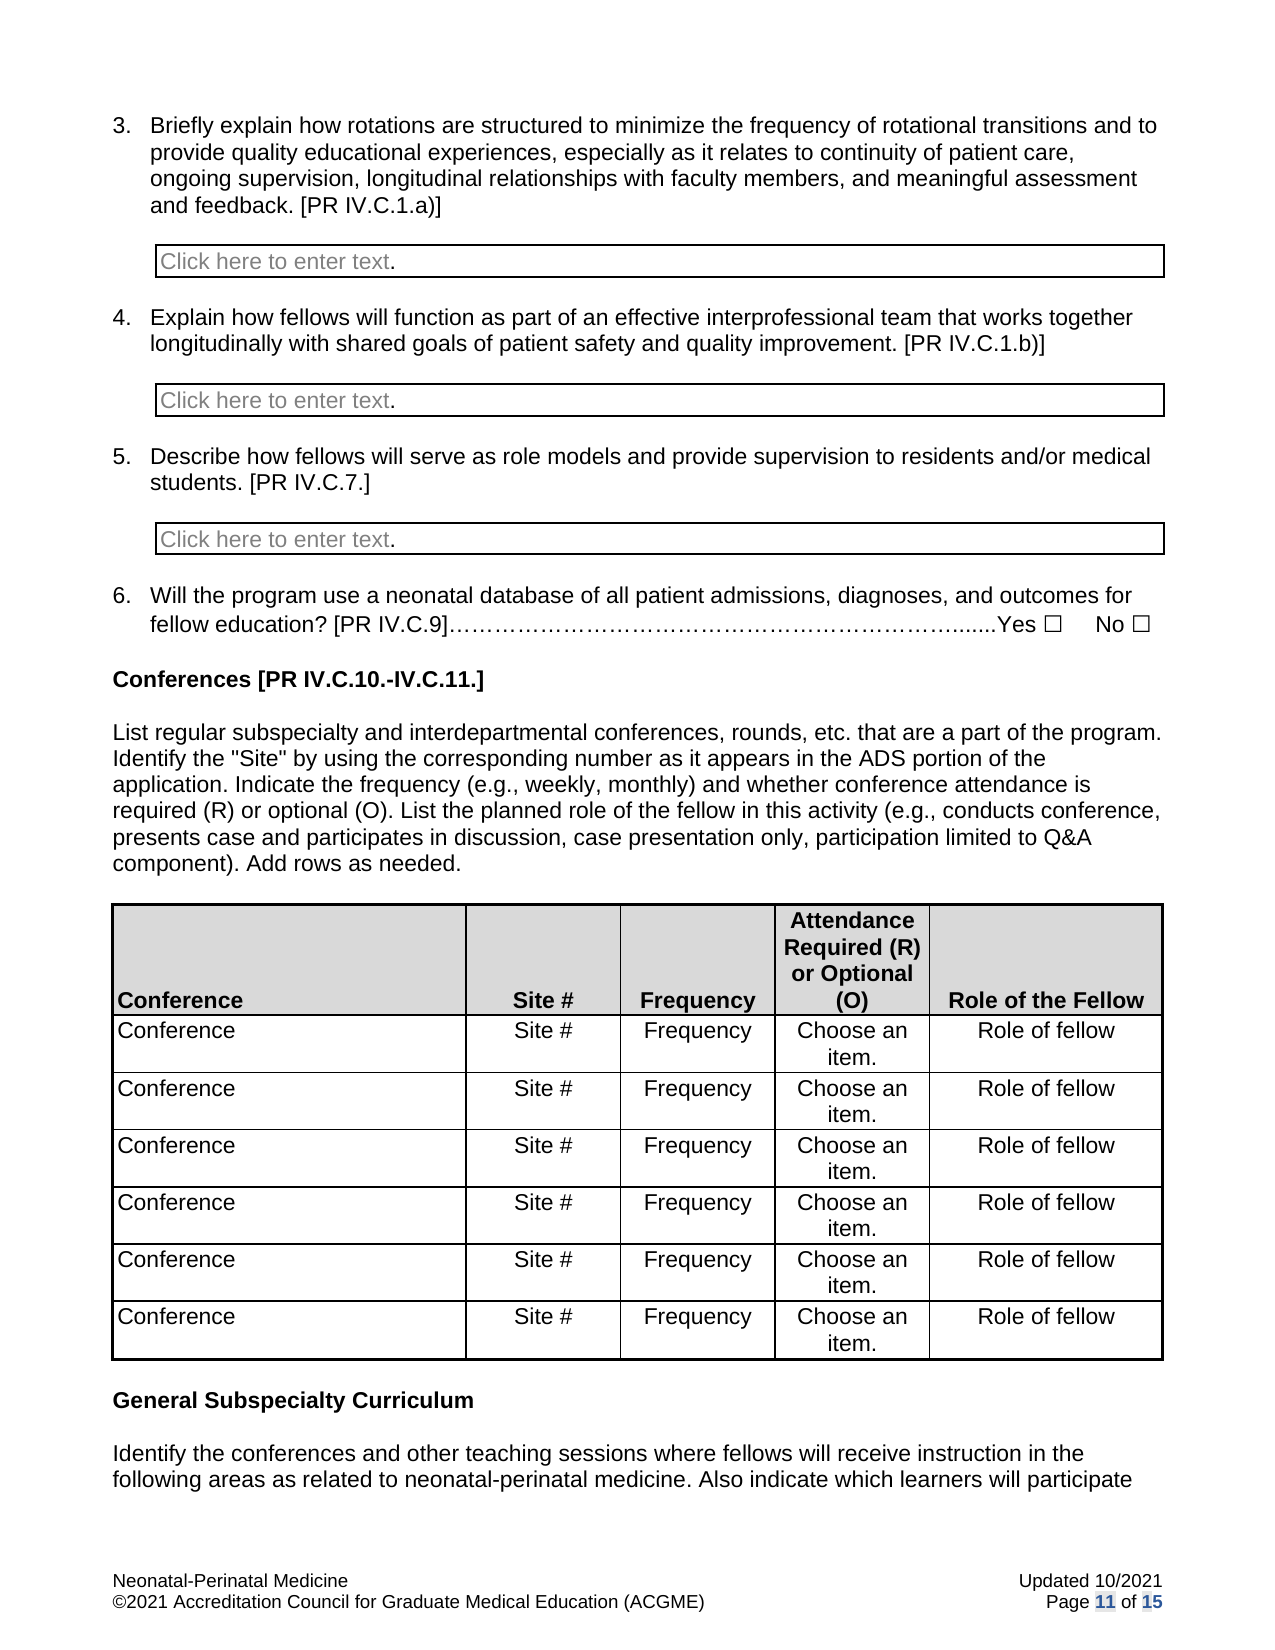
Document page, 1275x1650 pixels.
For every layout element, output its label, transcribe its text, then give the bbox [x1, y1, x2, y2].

table_header Role of the Fellow [930, 906, 1161, 1014]
list Explain how fellows will function as part of an effective interprofessional team that works together longitudinally with shared goals of patient safety and quality improvement. [PR IV.C.1.b)] [112, 304, 1162, 357]
text List regular subspecialty and interdepartmental conferences, rounds, etc. that are a part of the program. Identify the "Site" by using the corresponding number as it appears in the ADS portion of the application. Indicate the frequency (e.g., weekly, monthly) and whether conference attendance is required (R) or optional (O). List the planned role of the fellow in this activity (e.g., conducts conference, presents case and participates in discussion, case presentation only, participation limited to Q&A component). Add rows as needed. [112, 718, 1162, 877]
list Describe how fellows will serve as role models and provide supervision to residents and/or medical students. [PR IV.C.7.] [112, 443, 1162, 496]
table_header Site # [467, 906, 620, 1014]
table_header [157, 246, 1163, 276]
list Briefly explain how rotations are structured to minimize the frequency of rotational transitions and to provide quality educational experiences, especially as it relates to continuity of patient care, ongoing supervision, longitudinal relationships with faculty members, and meaningful assessment and feedback. [PR IV.C.1.a)] [112, 112, 1162, 218]
table_header Frequency [621, 906, 774, 1014]
table_header Attendance Required (R) or Optional (O) [776, 906, 929, 1014]
list Will the program use a neonatal database of all patient admissions, diagnoses, and outcomes for fellow education? [PR IV.C.9]………………………………………………………….......Yes ☐ No ☐ [112, 582, 1162, 639]
text Conferences [PR IV.C.10.-IV.C.11.] [112, 666, 1162, 692]
table_header [157, 524, 1163, 553]
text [112, 1440, 1162, 1492]
table_header [157, 385, 1163, 414]
table_header Conference [114, 906, 465, 1014]
text General Subspecialty Curriculum [112, 1387, 1162, 1413]
